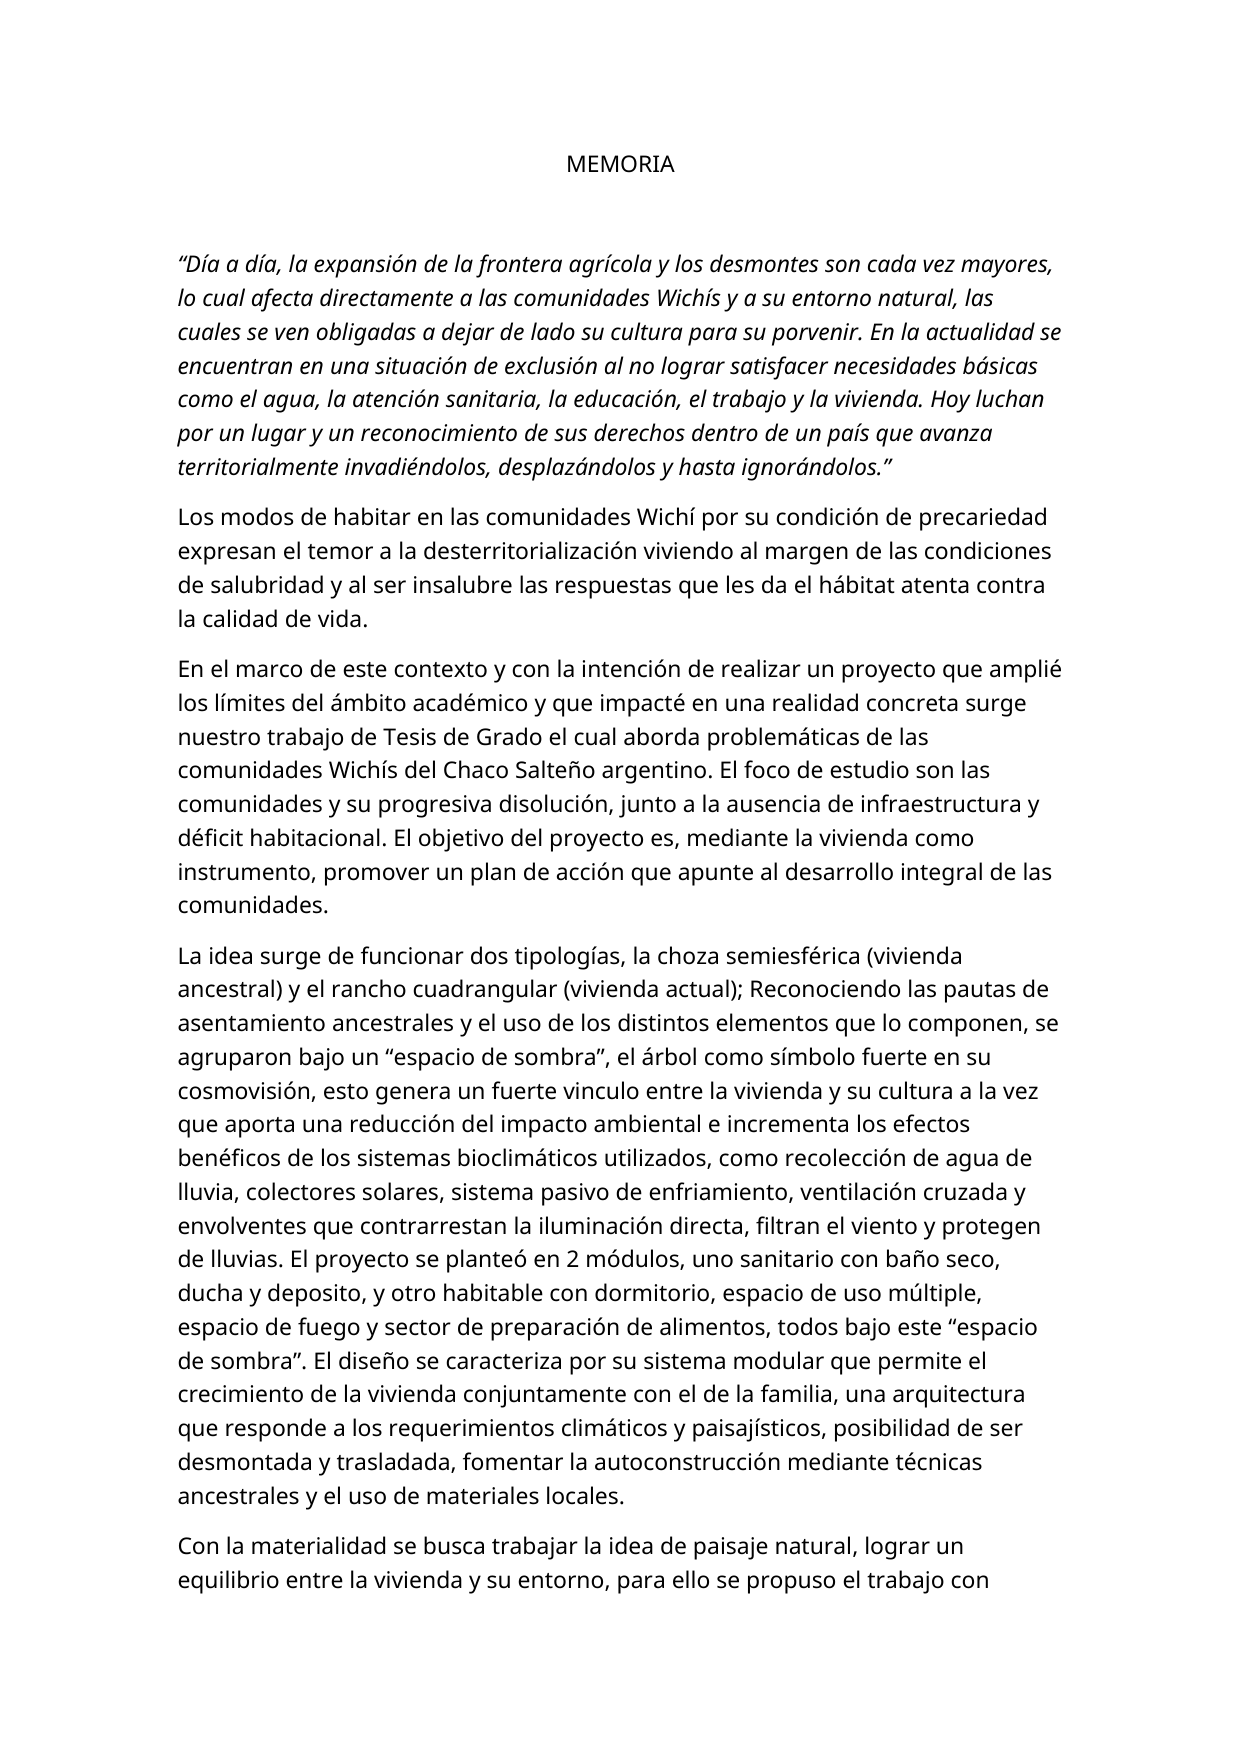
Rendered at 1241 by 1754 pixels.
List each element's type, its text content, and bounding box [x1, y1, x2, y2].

text “Día a día, la expansión de la frontera agrícola y los desmontes son cada vez mayores, lo cual afecta directamente a las comunidades Wichís y a su entorno natural, las cuales se ven obligadas a dejar de lado su cultura para su porvenir. En la actualidad se encuentran en una situación de exclusión al no lograr satisfacer necesidades básicas como el agua, la atención sanitaria, la educación, el trabajo y la vivienda. Hoy luchan por un lugar y un reconocimiento de sus derechos dentro de un país que avanza territorialmente invadiéndolos, desplazándolos y hasta ignorándolos.” [177, 248, 1063, 482]
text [177, 1530, 1063, 1595]
text La idea surge de funcionar dos tipologías, la choza semiesférica (vivienda ancestral) y el rancho cuadrangular (vivienda actual); Reconociendo las pautas de asentamiento ancestrales y el uso de los distintos elementos que lo componen, se agruparon bajo un “espacio de sombra”, el árbol como símbolo fuerte en su cosmovisión, esto genera un fuerte vinculo entre la vivienda y su cultura a la vez que aporta una reducción del impacto ambiental e incrementa los efectos benéficos de los sistemas bioclimáticos utilizados, como recolección de agua de lluvia, colectores solares, sistema pasivo de enfriamiento, ventilación cruzada y envolventes que contrarrestan la iluminación directa, filtran el viento y protegen de lluvias. El proyecto se planteó en 2 módulos, uno sanitario con baño seco, ducha y deposito, y otro habitable con dormitorio, espacio de uso múltiple, espacio de fuego y sector de preparación de alimentos, todos bajo este “espacio de sombra”. El diseño se caracteriza por su sistema modular que permite el crecimiento de la vivienda conjuntamente con el de la familia, una arquitectura que responde a los requerimientos climáticos y paisajísticos, posibilidad de ser desmontada y trasladada, fomentar la autoconstrucción mediante técnicas ancestrales y el uso de materiales locales. [177, 940, 1063, 1511]
text En el marco de este contexto y con la intención de realizar un proyecto que amplié los límites del ámbito académico y que impacté en una realidad concreta surge nuestro trabajo de Tesis de Grado el cual aborda problemáticas de las comunidades Wichís del Chaco Salteño argentino. El foco de estudio son las comunidades y su progresiva disolución, junto a la ausencia de infraestructura y déficit habitacional. El objetivo del proyecto es, mediante la vivienda como instrumento, promover un plan de acción que apunte al desarrollo integral de las comunidades. [177, 653, 1063, 921]
text MEMORIA [177, 148, 1063, 179]
text Los modos de habitar en las comunidades Wichí por su condición de precariedad expresan el temor a la desterritorialización viviendo al margen de las condiciones de salubridad y al ser insalubre las respuestas que les da el hábitat atenta contra la calidad de vida. [177, 501, 1063, 634]
